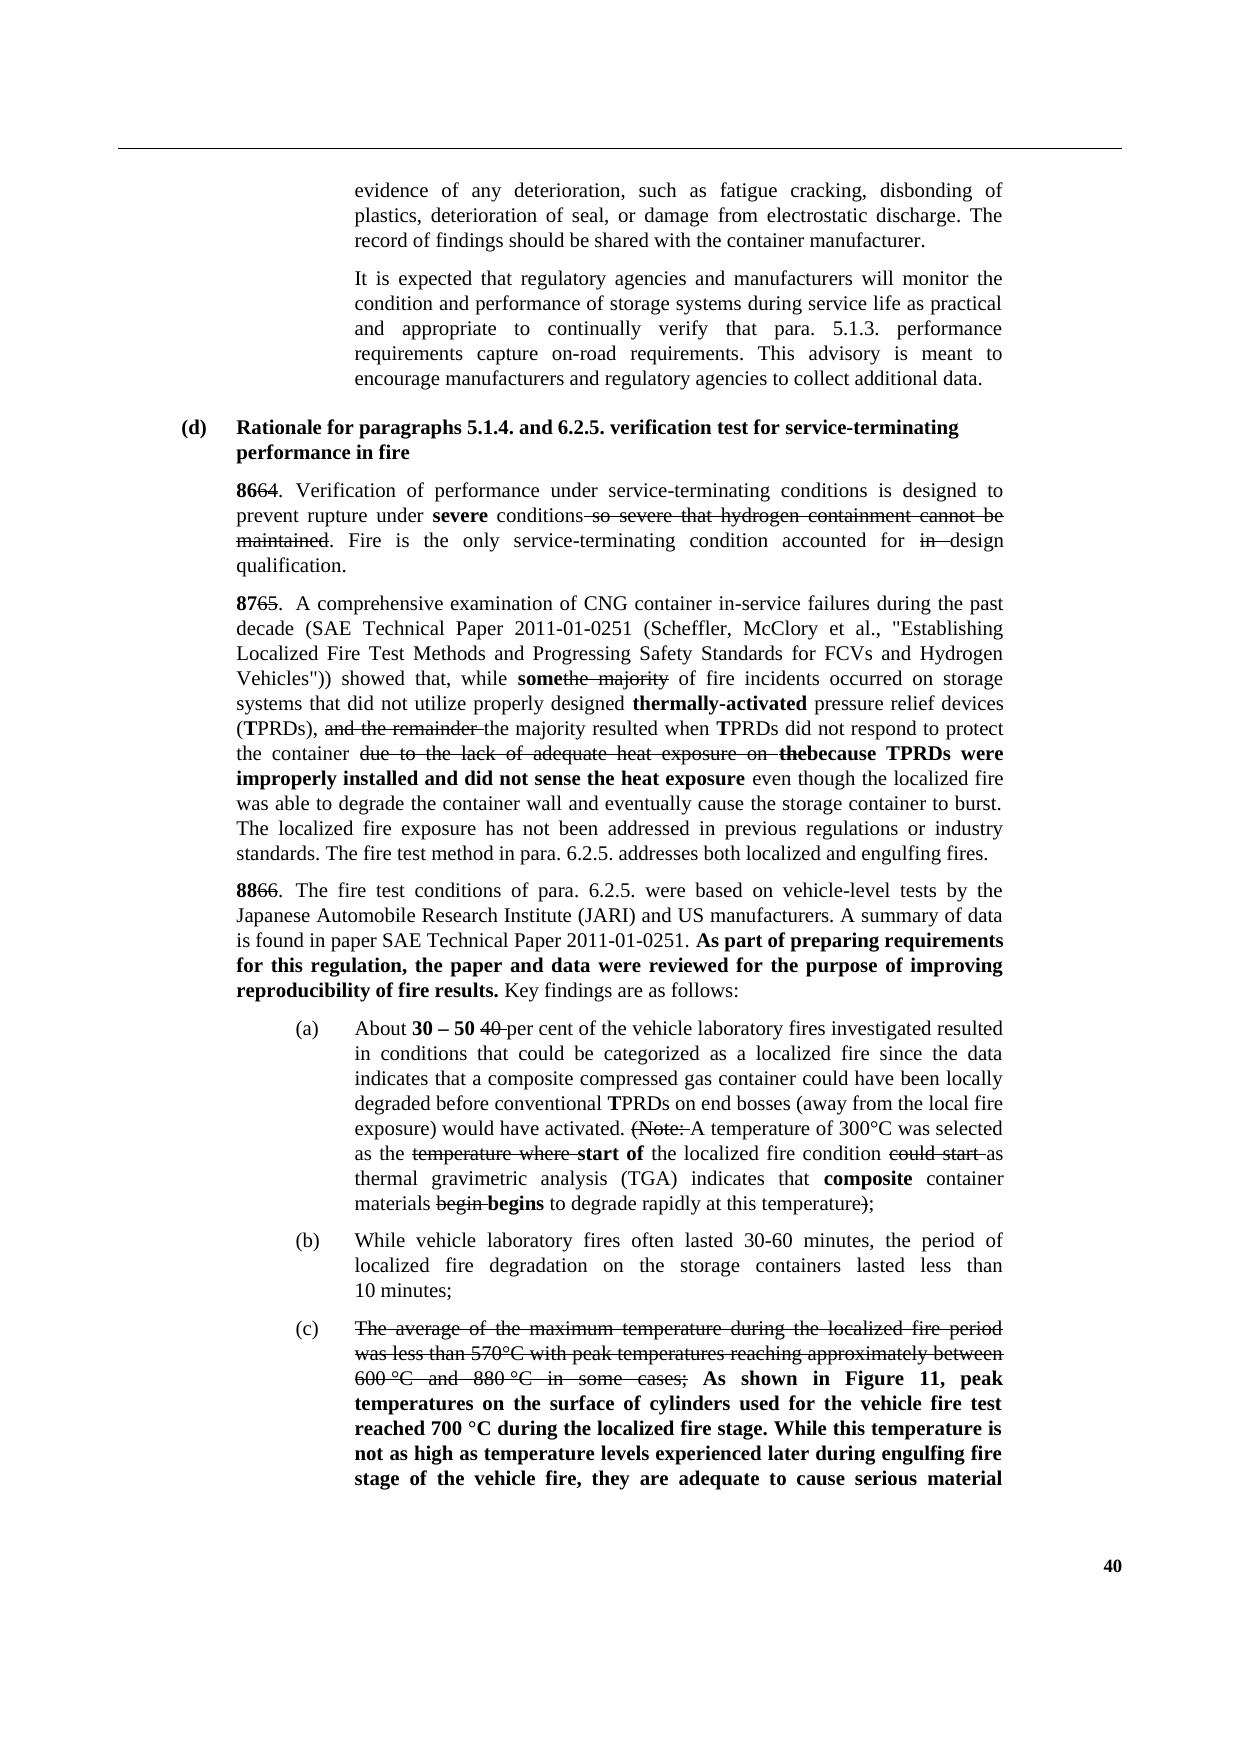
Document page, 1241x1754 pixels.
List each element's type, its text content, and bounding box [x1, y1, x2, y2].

text (d) Rationale for paragraphs 5.1.4. and 6.2.5. verification test for service-terminating performance in fire [118, 415, 1004, 465]
text 8866. The fire test conditions of para. 6.2.5. were based on vehicle-level tests by the Japanese Automobile Research Institute (JARI) and US manufacturers. A summary of data is found in paper SAE Technical Paper 2011-01-0251. As part of preparing requirements for this regulation, the paper and data were reviewed for the purpose of improving reproducibility of fire results. Key findings are as follows: [236, 877, 1004, 1002]
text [295, 1315, 1003, 1490]
text (a) About 30 – 50 40 per cent of the vehicle laboratory fires investigated resulted in conditions that could be categorized as a localized fire since the data indicates that a composite compressed gas container could have been locally degraded before conventional TPRDs on end bosses (away from the local fire exposure) would have activated. (Note: A temperature of 300°C was selected as the temperature where start of the localized fire condition could start as thermal gravimetric analysis (TGA) indicates that composite container materials begin begins to degrade rapidly at this temperature); [295, 1015, 1003, 1215]
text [354, 177, 1003, 252]
text 8765. A comprehensive examination of CNG container in-service failures during the past decade (SAE Technical Paper 2011-01-0251 (Scheffler, McClory et al., "Establishing Localized Fire Test Methods and Progressing Safety Standards for FCVs and Hydrogen Vehicles")) showed that, while somethe majority of fire incidents occurred on storage systems that did not utilize properly designed thermally-activated pressure relief devices (TPRDs), and the remainder the majority resulted when TPRDs did not respond to protect the container due to the lack of adequate heat exposure on thebecause TPRDs were improperly installed and did not sense the heat exposure even though the localized fire was able to degrade the container wall and eventually cause the storage container to burst. The localized fire exposure has not been addressed in previous regulations or industry standards. The fire test method in para. 6.2.5. addresses both localized and engulfing fires. [236, 590, 1004, 865]
text It is expected that regulatory agencies and manufacturers will monitor the condition and performance of storage systems during service life as practical and appropriate to continually verify that para. 5.1.3. performance requirements capture on-road requirements. This advisory is meant to encourage manufacturers and regulatory agencies to collect additional data. [295, 265, 1003, 390]
text (b) While vehicle laboratory fires often lasted 30-60 minutes, the period of localized fire degradation on the storage containers lasted less than 10 minutes; [295, 1227, 1003, 1302]
text 8664. Verification of performance under service-terminating conditions is designed to prevent rupture under severe conditions so severe that hydrogen containment cannot be maintained. Fire is the only service-terminating condition accounted for in design qualification. [236, 477, 1004, 577]
